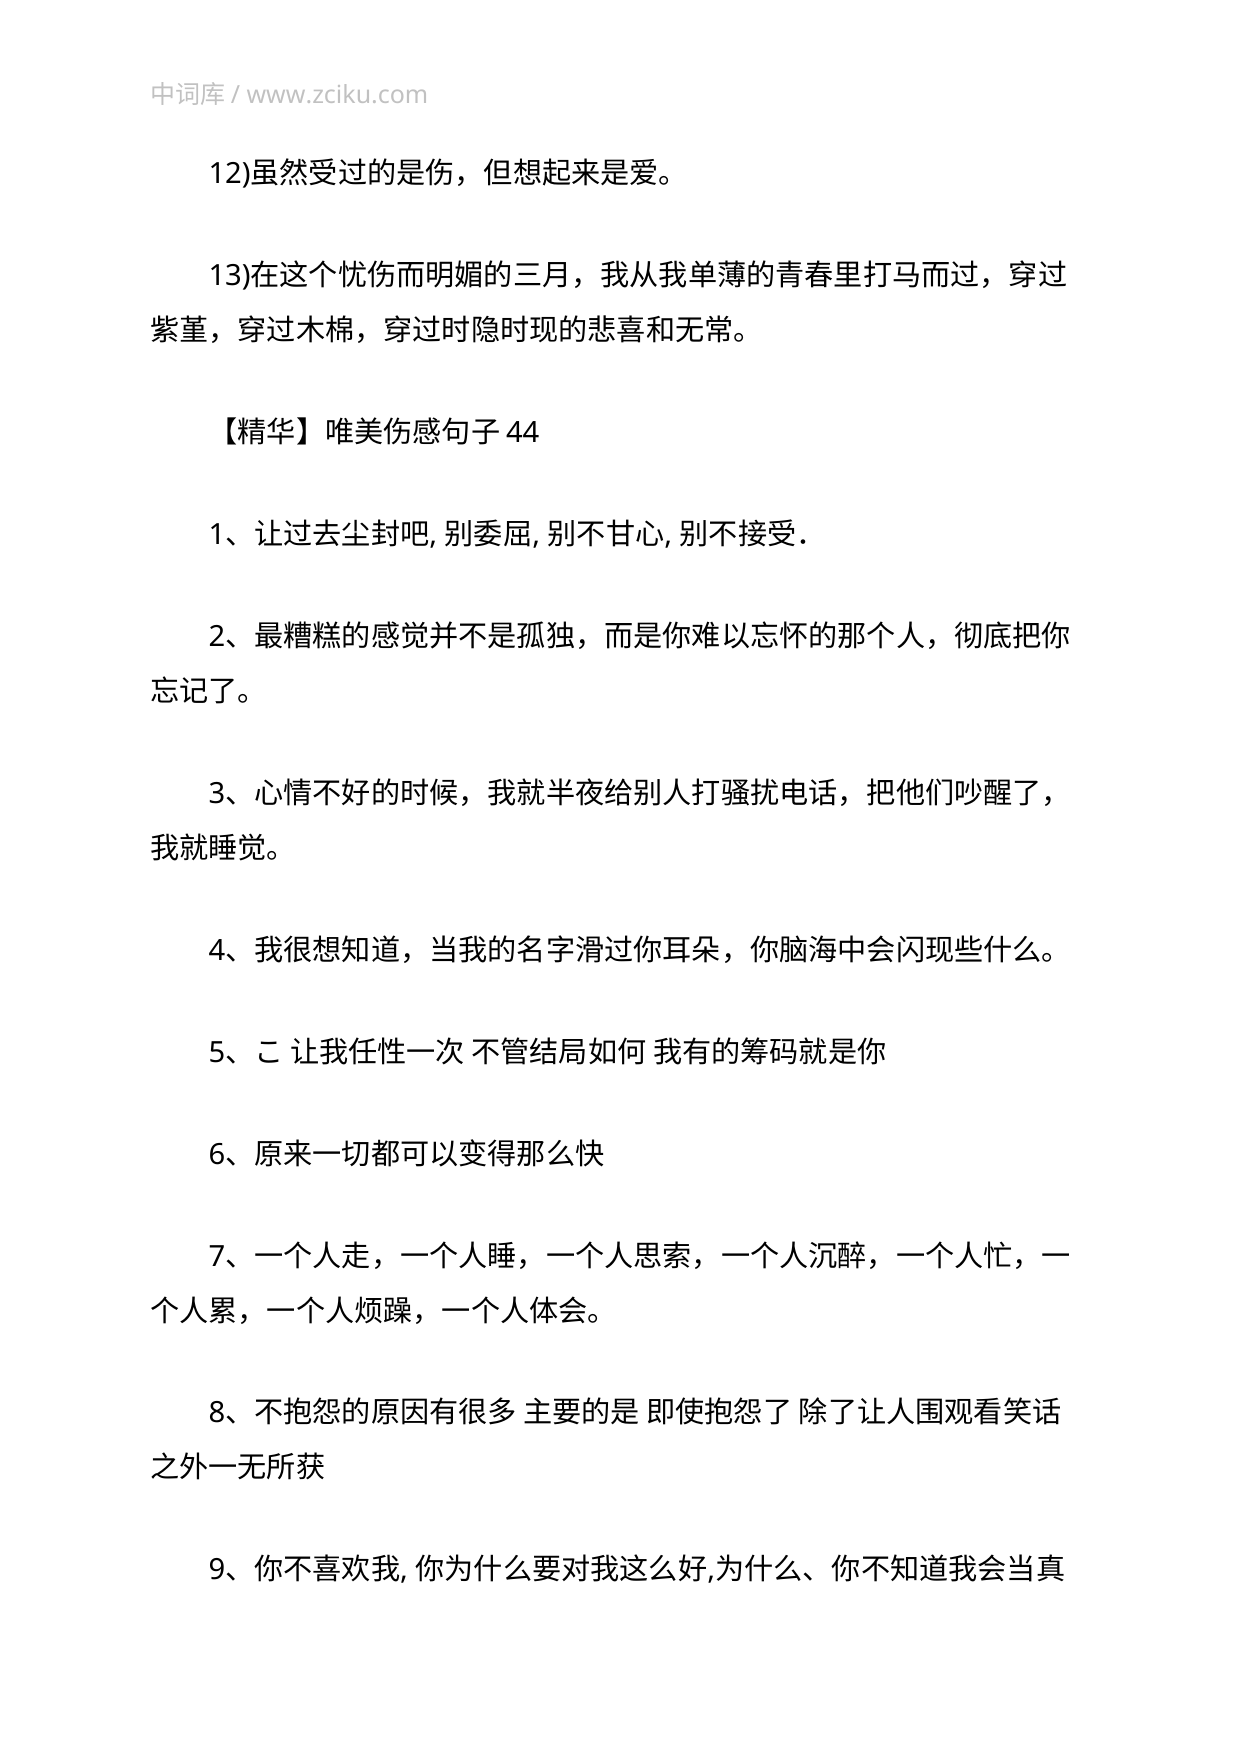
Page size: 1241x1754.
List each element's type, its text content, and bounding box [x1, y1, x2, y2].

text 5、こ 让我任性一次 不管结局如何 我有的筹码就是你 [150, 1028, 1090, 1071]
text 12)虽然受过的是伤，但想起来是爱。 [150, 150, 1090, 192]
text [150, 1546, 1090, 1588]
text 6、原来一切都可以变得那么快 [150, 1130, 1090, 1173]
text 2、最糟糕的感觉并不是孤独，而是你难以忘怀的那个人，彻底把你忘记了。 [150, 613, 1090, 710]
text 3、心情不好的时候，我就半夜给别人打骚扰电话，把他们吵醒了，我就睡觉。 [150, 769, 1090, 867]
text 4、我很想知道，当我的名字滑过你耳朵，你脑海中会闪现些什么。 [150, 926, 1090, 969]
text 8、不抱怨的原因有很多 主要的是 即使抱怨了 除了让人围观看笑话之外一无所获 [150, 1389, 1090, 1486]
text 【精华】唯美伤感句子44 [150, 409, 1090, 451]
text 7、一个人走，一个人睡，一个人思索，一个人沉醉，一个人忙，一个人累，一个人烦躁，一个人体会。 [150, 1232, 1090, 1329]
text 13)在这个忧伤而明媚的三月，我从我单薄的青春里打马而过，穿过紫堇，穿过木棉，穿过时隐时现的悲喜和无常。 [150, 252, 1090, 349]
text 1、让过去尘封吧, 别委屈, 别不甘心, 别不接受． [150, 511, 1090, 553]
